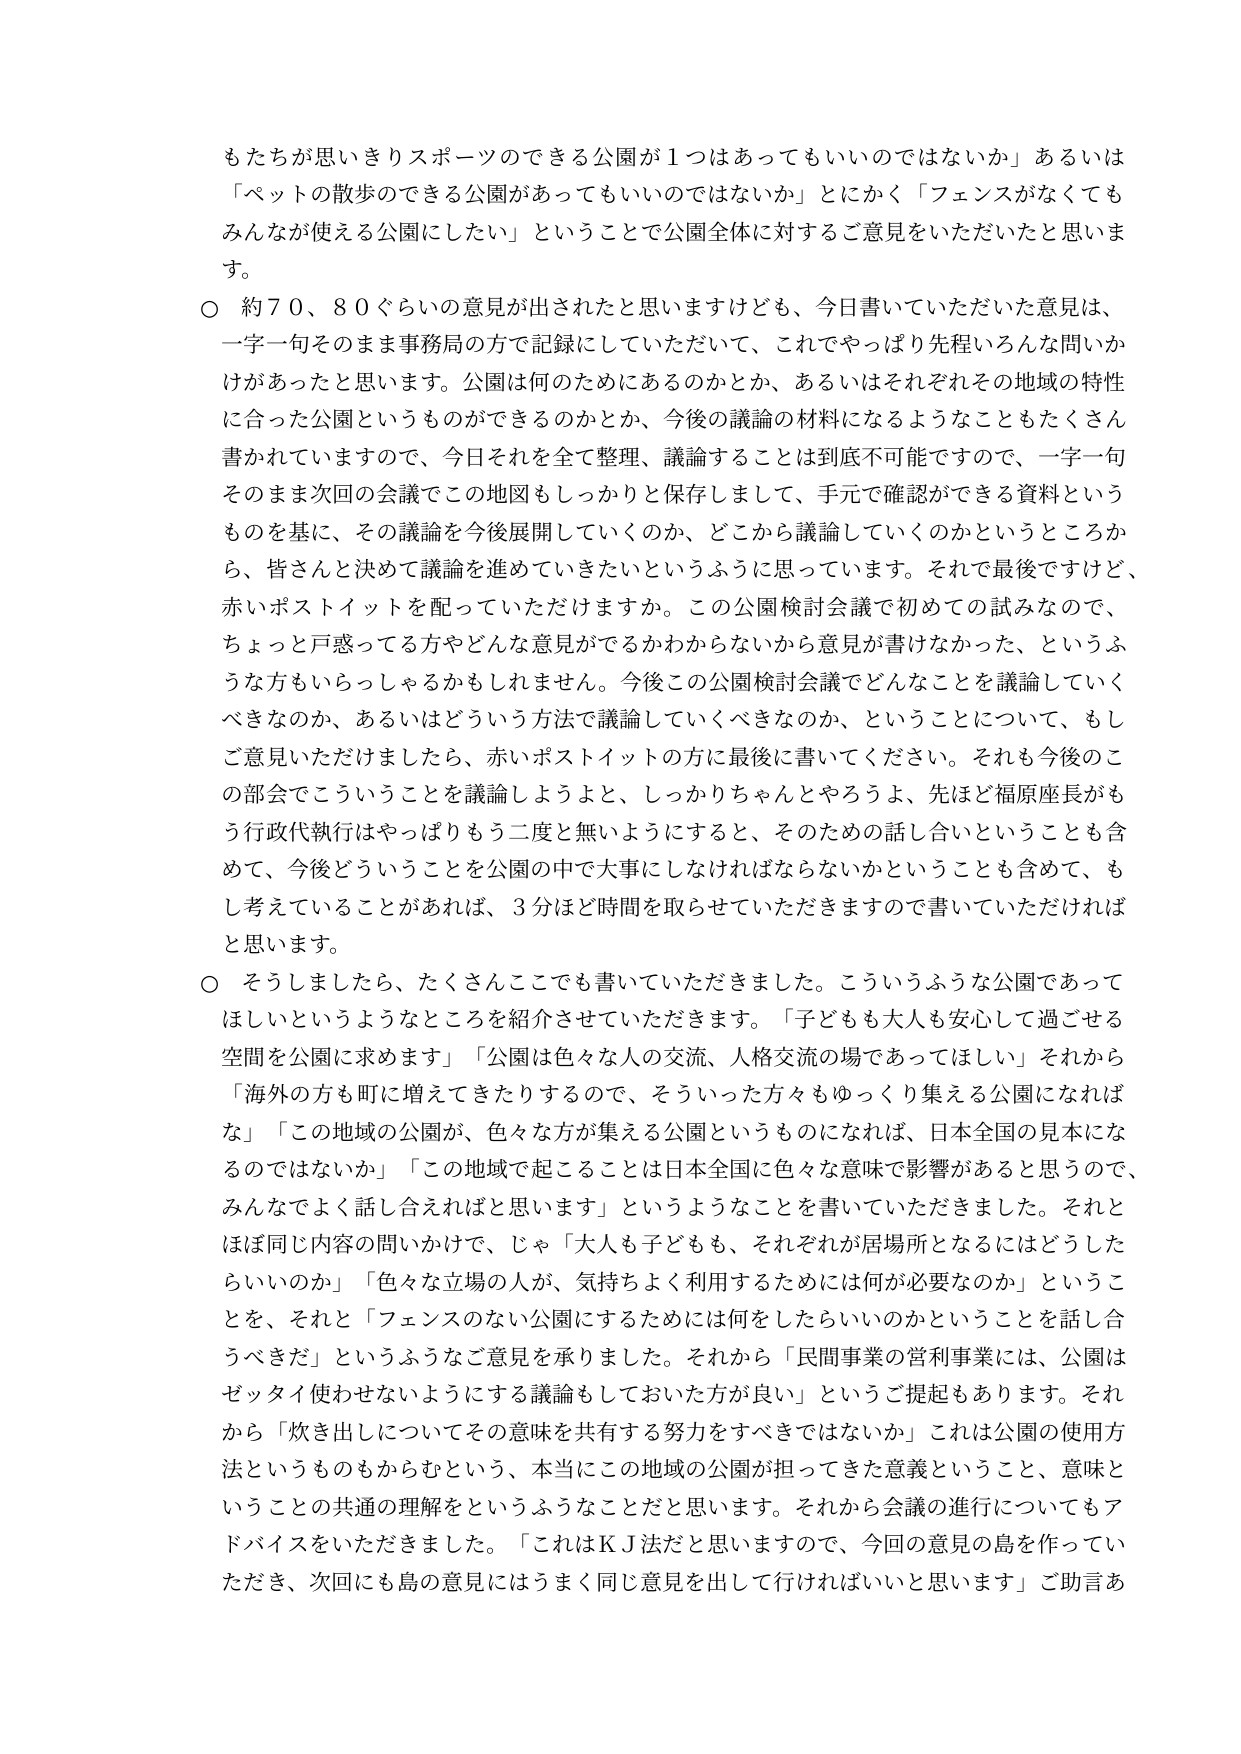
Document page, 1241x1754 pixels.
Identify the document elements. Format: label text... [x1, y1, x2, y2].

text ○ 約７０、８０ぐらいの意見が出されたと思いますけども、今日書いていただいた意見は、一字一句そのまま事務局の方で記録にしていただいて、これでやっぱり先程いろんな問いかけがあったと思います。公園は何のためにあるのかとか、あるいはそれぞれその地域の特性に合った公園というものができるのかとか、今後の議論の材料になるようなこともたくさん書かれていますので、今日それを全て整理、議論することは到底不可能ですので、一字一句そのまま次回の会議でこの地図もしっかりと保存しまして、手元で確認ができる資料というものを基に、その議論を今後展開していくのか、どこから議論していくのかというところから、皆さんと決めて議論を進めていきたいというふうに思っています。それで最後ですけど、赤いポストイットを配っていただけますか。この公園検討会議で初めての試みなので、ちょっと戸惑ってる方やどんな意見がでるかわからないから意見が書けなかった、というふうな方もいらっしゃるかもしれません。今後この公園検討会議でどんなことを議論していくべきなのか、あるいはどういう方法で議論していくべきなのか、ということについて、もしご意見いただけましたら、赤いポストイットの方に最後に書いてください。それも今後のこの部会でこういうことを議論しようよと、しっかりちゃんとやろうよ、先ほど福原座長がもう行政代執行はやっぱりもう二度と無いようにすると、そのための話し合いということも含めて、今後どういうことを公園の中で大事にしなければならないかということも含めて、もし考えていることがあれば、３分ほど時間を取らせていただきますので書いていただければと思います。 [200, 287, 1128, 962]
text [200, 962, 1128, 1599]
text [200, 137, 1128, 287]
